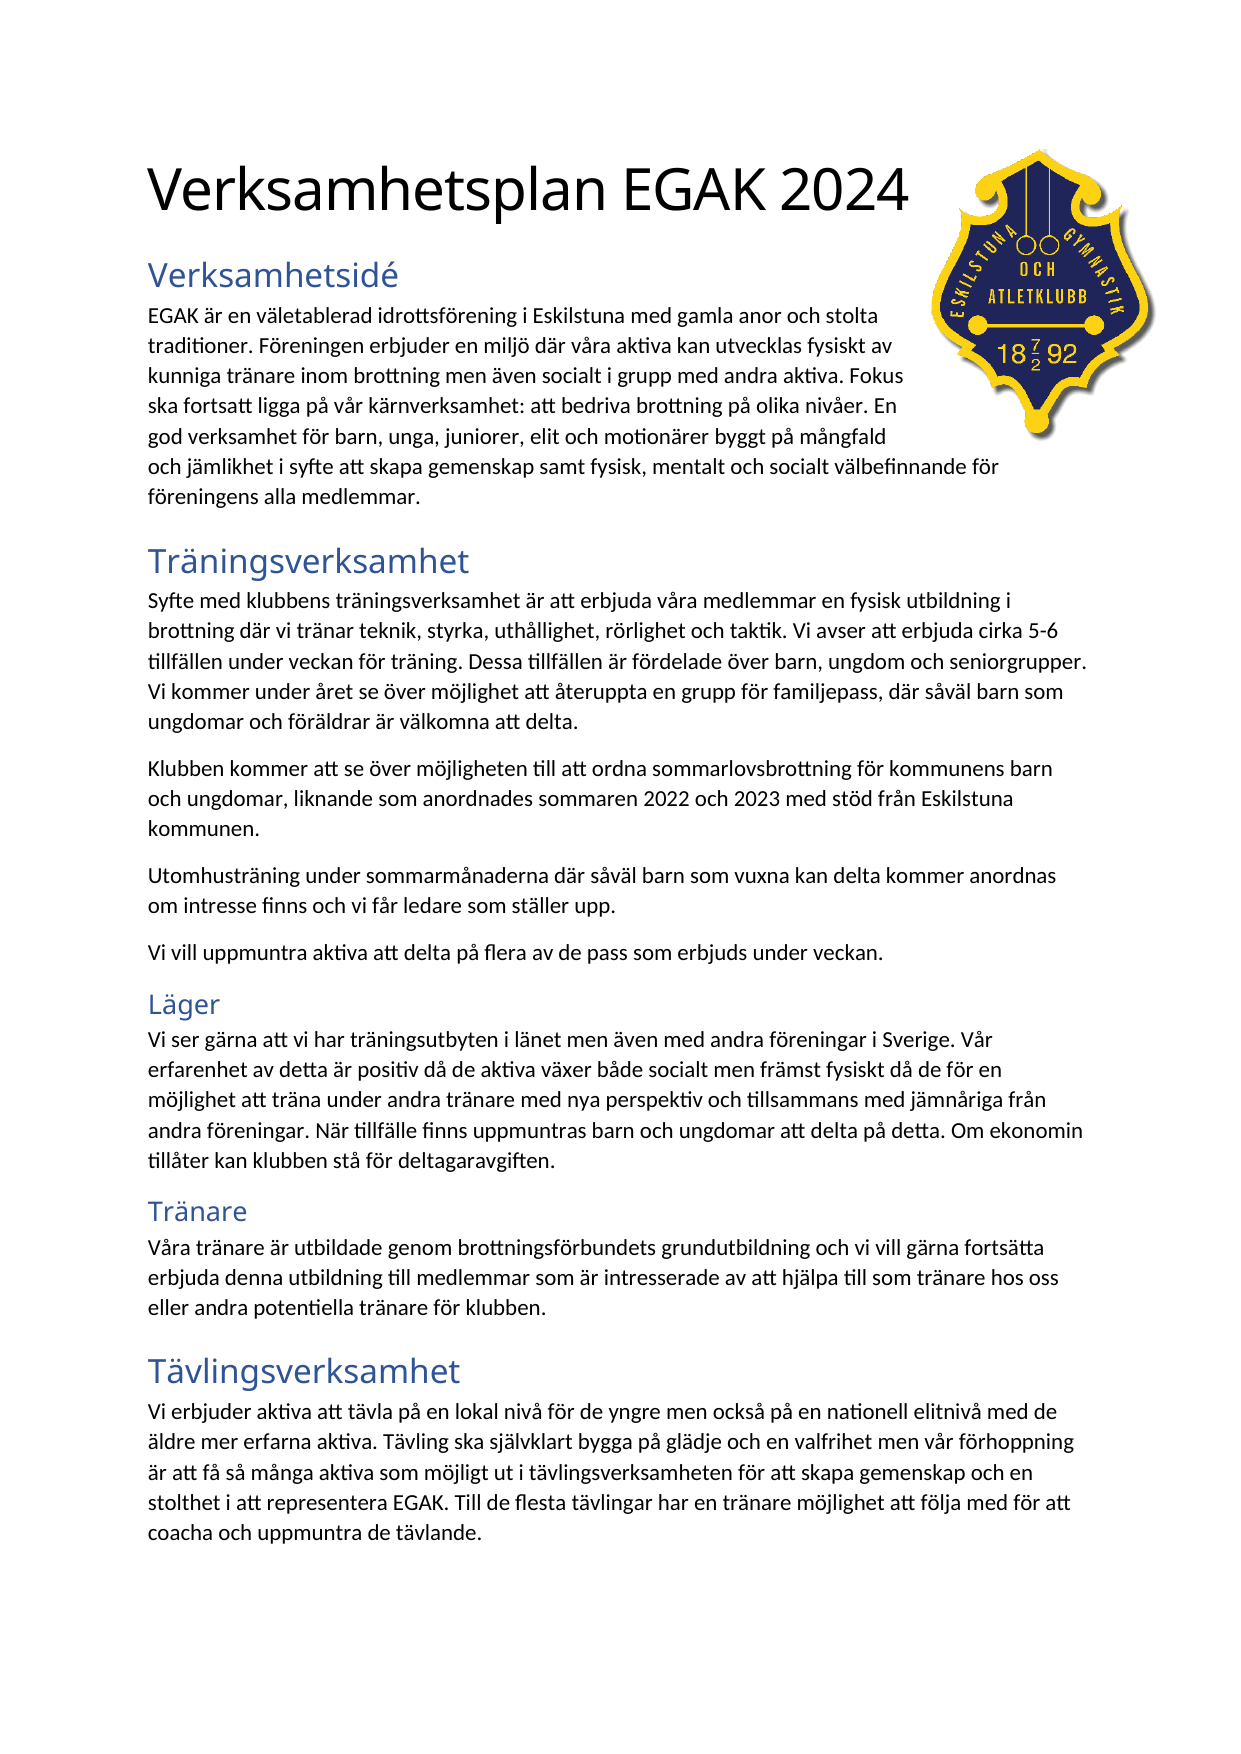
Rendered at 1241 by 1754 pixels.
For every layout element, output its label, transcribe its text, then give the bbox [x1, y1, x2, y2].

text EGAK är en väletablerad idrottsförening i Eskilstuna med gamla anor och stolta traditioner. Föreningen erbjuder en miljö där våra aktiva kan utvecklas fysiskt av kunniga tränare inom brottning men även socialt i grupp med andra aktiva. Fokus ska fortsatt ligga på vår kärnverksamhet: att bedriva brottning på olika nivåer. En god verksamhet för barn, unga, juniorer, elit och motionärer byggt på mångfald och jämlikhet i syfte att skapa gemenskap samt fysisk, mentalt och socialt välbefinnande för föreningens alla medlemmar. [148, 301, 1093, 510]
text Syfte med klubbens träningsverksamhet är att erbjuda våra medlemmar en fysisk utbildning i brottning där vi tränar teknik, styrka, uthållighet, rörlighet och taktik. Vi avser att erbjuda cirka 5-6 tillfällen under veckan för träning. Dessa tillfällen är fördelade över barn, ungdom och seniorgrupper. Vi kommer under året se över möjlighet att återuppta en grupp för familjepass, där såväl barn som ungdomar och föräldrar är välkomna att delta. [148, 586, 1093, 735]
text Vi vill uppmuntra aktiva att delta på flera av de pass som erbjuds under veckan. [148, 938, 1093, 967]
picture [931, 149, 1161, 450]
text Våra tränare är utbildade genom brottningsförbundets grundutbildning och vi vill gärna fortsätta erbjuda denna utbildning till medlemmar som är intresserade av att hjälpa till som tränare hos oss eller andra potentiella tränare för klubben. [148, 1233, 1093, 1321]
text Vi ser gärna att vi har träningsutbyten i länet men även med andra föreningar i Sverige. Vår erfarenhet av detta är positiv då de aktiva växer både socialt men främst fysiskt då de för en möjlighet att träna under andra tränare med nya perspektiv och tillsammans med jämnåriga från andra föreningar. När tillfälle finns uppmuntras barn och ungdomar att delta på detta. Om ekonomin tillåter kan klubben stå för deltagaravgiften. [148, 1025, 1093, 1174]
subtitle Tränare [148, 1193, 1093, 1230]
title Verksamhetsplan EGAK 2024 [148, 148, 1093, 227]
subtitle Träningsverksamhet [148, 537, 1093, 583]
text Vi erbjuder aktiva att tävla på en lokal nivå för de yngre men också på en nationell elitnivå med de äldre mer erfarna aktiva. Tävling ska självklart bygga på glädje och en valfrihet men vår förhoppning är att få så många aktiva som möjligt ut i tävlingsverksamheten för att skapa gemenskap och en stolthet i att representera EGAK. Till de flesta tävlingar har en tränare möjlighet att följa med för att coacha och uppmuntra de tävlande. [148, 1397, 1093, 1546]
subtitle Verksamhetsidé [148, 252, 931, 297]
subtitle Tävlingsverksamhet [148, 1348, 1093, 1394]
text Utomhusträning under sommarmånaderna där såväl barn som vuxna kan delta kommer anordnas om intresse finns och vi får ledare som ställer upp. [148, 861, 1093, 920]
text Klubben kommer att se över möjligheten till att ordna sommarlovsbrottning för kommunens barn och ungdomar, liknande som anordnades sommaren 2022 och 2023 med stöd från Eskilstuna kommunen. [148, 754, 1093, 843]
subtitle Läger [148, 985, 1093, 1022]
